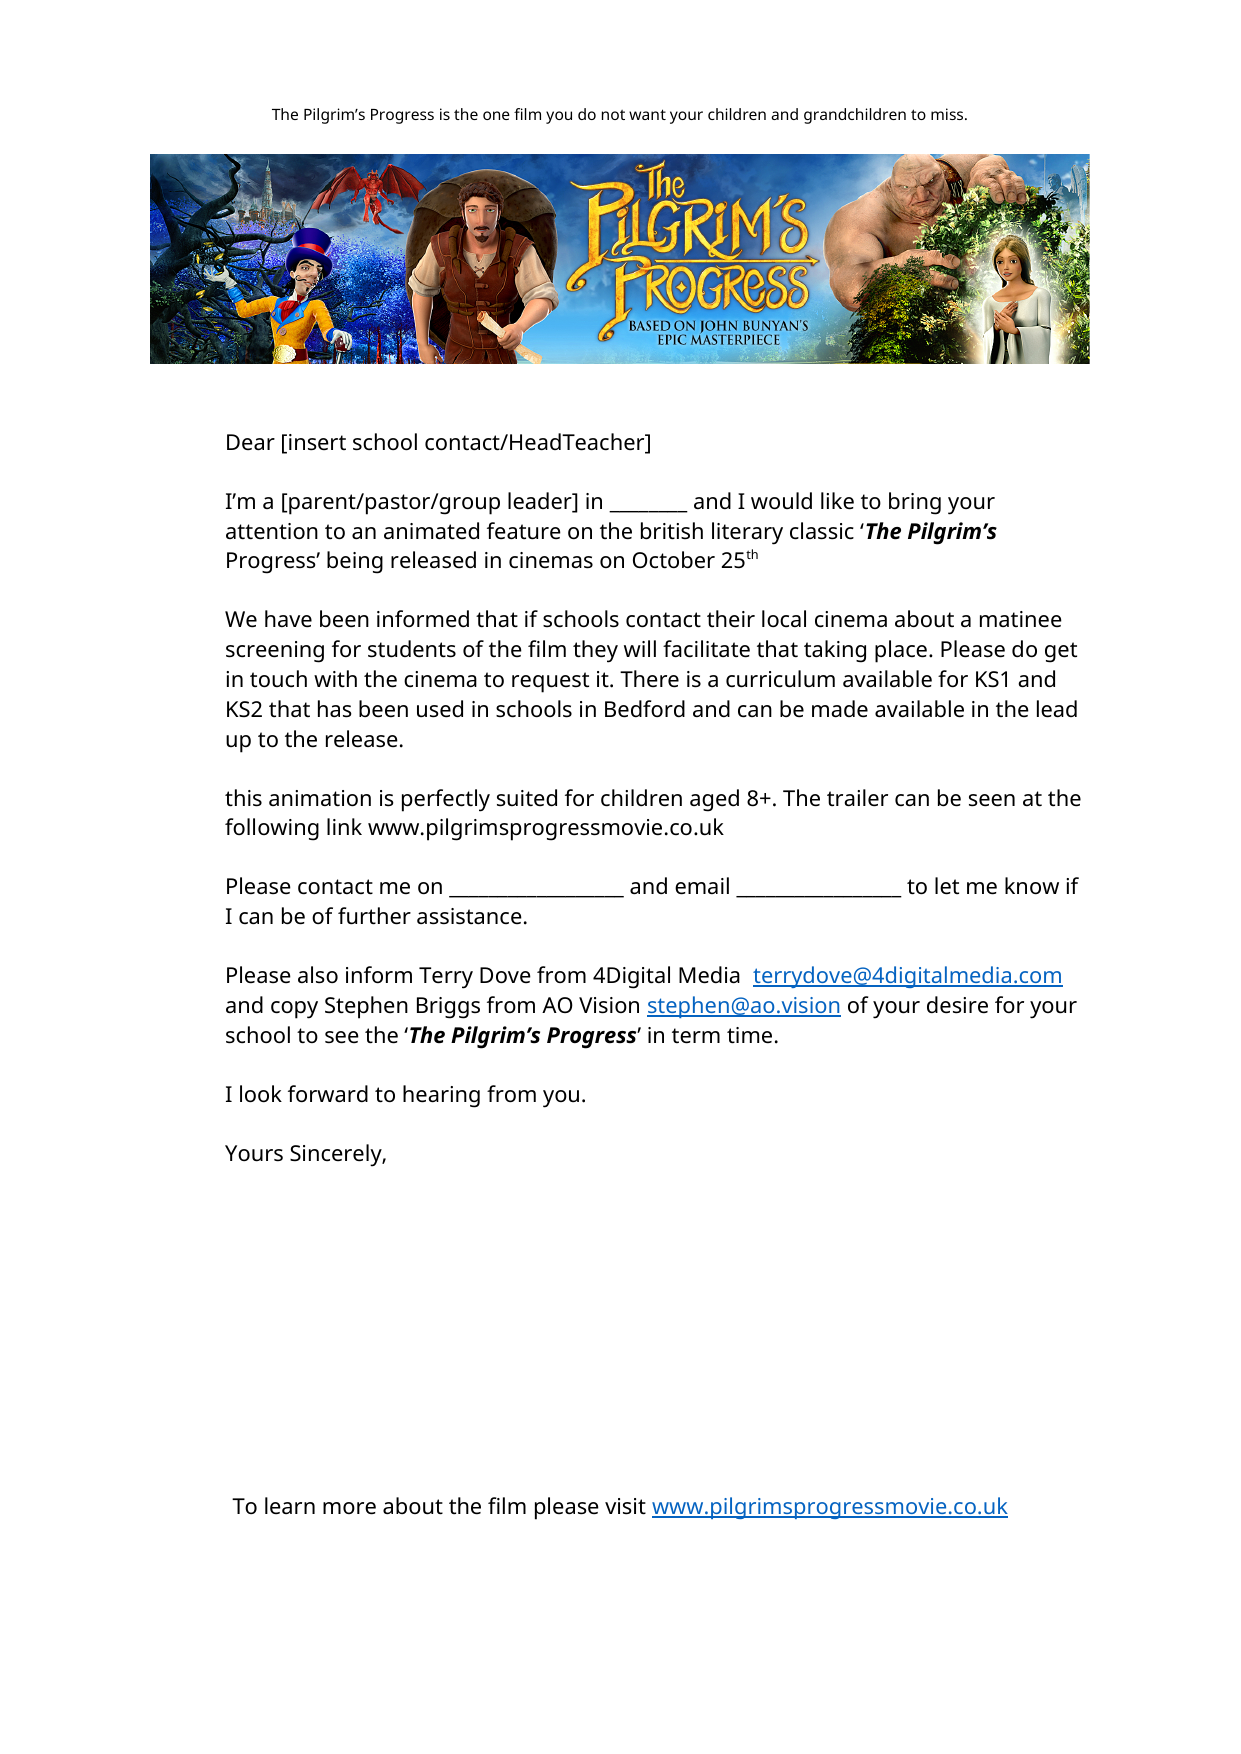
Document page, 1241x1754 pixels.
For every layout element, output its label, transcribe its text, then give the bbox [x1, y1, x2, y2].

text I look forward to hearing from you. [225, 1078, 1090, 1108]
text To learn more about the film please visit www.pilgrimsprogressmovie.co.uk [150, 1491, 1090, 1521]
text Please also inform Terry Dove from 4Digital Media terrydove@4digitalmedia.com and copy Stephen Briggs from AO Vision stephen@ao.vision of your desire for your school to see the ‘The Pilgrim’s Progress’ in term time. [225, 960, 1090, 1049]
text Yours Sincerely, [225, 1137, 1090, 1167]
picture [150, 154, 1090, 364]
text We have been informed that if schools contact their local cinema about a matinee screening for students of the film they will facilitate that taking place. Please do get in touch with the cinema to request it. There is a curriculum available for KS1 and KS2 that has been used in schools in Bedford and can be made available in the lead up to the release. [225, 604, 1090, 753]
text this animation is perfectly suited for children aged 8+. The trailer can be seen at the following link www.pilgrimsprogressmovie.co.uk [225, 782, 1090, 842]
text Dear [insert school contact/HeadTeacher] [225, 427, 1090, 457]
text Please contact me on __________________ and email _________________ to let me know if I can be of further assistance. [225, 871, 1090, 931]
text I’m a [parent/pastor/group leader] in ________ and I would like to bring your attention to an animated feature on the british literary classic ‘The Pilgrim’s Progress’ being released in cinemas on October 25th [225, 486, 1090, 575]
